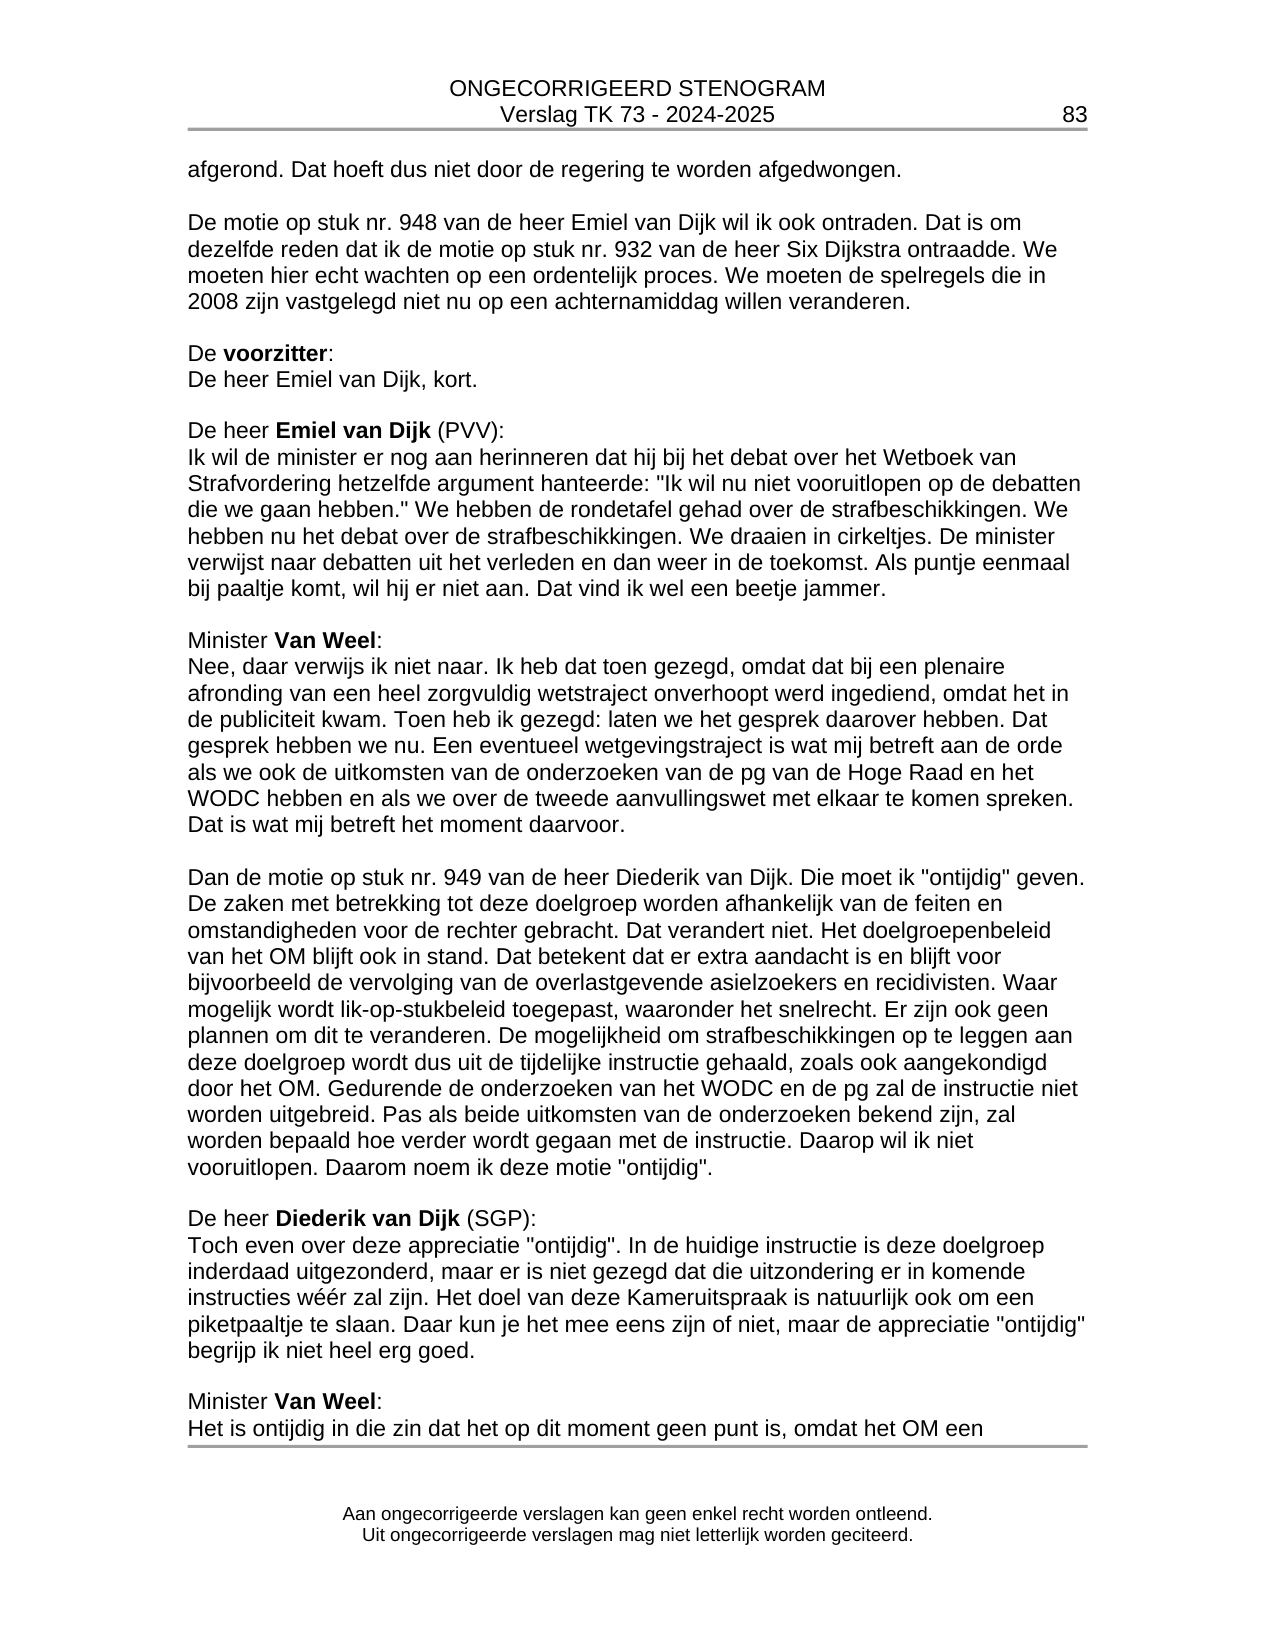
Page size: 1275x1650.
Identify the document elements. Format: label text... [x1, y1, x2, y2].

text Minister Van Weel: Nee, daar verwijs ik niet naar. Ik heb dat toen gezegd, omdat dat bij een plenaire afronding van een heel zorgvuldig wetstraject onverhoopt werd ingediend, omdat het in de publiciteit kwam. Toen heb ik gezegd: laten we het gesprek daarover hebben. Dat gesprek hebben we nu. Een eventueel wetgevingstraject is wat mij betreft aan de orde als we ook de uitkomsten van de onderzoeken van de pg van de Hoge Raad en het WODC hebben en als we over de tweede aanvullingswet met elkaar te komen spreken. Dat is wat mij betreft het moment daarvoor. Dan de motie op stuk nr. 949 van de heer Diederik van Dijk. Die moet ik "ontijdig" geven. De zaken met betrekking tot deze doelgroep worden afhankelijk van de feiten en omstandigheden voor de rechter gebracht. Dat verandert niet. Het doelgroepenbeleid van het OM blijft ook in stand. Dat betekent dat er extra aandacht is en blijft voor bijvoorbeeld de vervolging van de overlastgevende asielzoekers en recidivisten. Waar mogelijk wordt lik-op-stukbeleid toegepast, waaronder het snelrecht. Er zijn ook geen plannen om dit te veranderen. De mogelijkheid om strafbeschikkingen op te leggen aan deze doelgroep wordt dus uit de tijdelijke instructie gehaald, zoals ook aangekondigd door het OM. Gedurende de onderzoeken van het WODC en de pg zal de instructie niet worden uitgebreid. Pas als beide uitkomsten van de onderzoeken bekend zijn, zal worden bepaald hoe verder wordt gegaan met de instructie. Daarop wil ik niet vooruitlopen. Daarom noem ik deze motie "ontijdig". [187, 627, 1087, 1180]
text De voorzitter: De heer Emiel van Dijk, kort. [187, 339, 1087, 392]
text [187, 1388, 1087, 1441]
text De heer Emiel van Dijk (PVV): Ik wil de minister er nog aan herinneren dat hij bij het debat over het Wetboek van Strafvordering hetzelfde argument hanteerde: "Ik wil nu niet vooruitlopen op de debatten die we gaan hebben." We hebben de rondetafel gehad over de strafbeschikkingen. We hebben nu het debat over de strafbeschikkingen. We draaien in cirkeltjes. De minister verwijst naar debatten uit het verleden en dan weer in de toekomst. Als puntje eenmaal bij paaltje komt, wil hij er niet aan. Dat vind ik wel een beetje jammer. [187, 417, 1087, 602]
text De heer Diederik van Dijk (SGP): Toch even over deze appreciatie "ontijdig". In de huidige instructie is deze doelgroep inderdaad uitgezonderd, maar er is niet gezegd dat die uitzondering er in komende instructies wéér zal zijn. Het doel van deze Kameruitspraak is natuurlijk ook om een piketpaaltje te slaan. Daar kun je het mee eens zijn of niet, maar de appreciatie "ontijdig" begrijp ik niet heel erg goed. [187, 1205, 1087, 1363]
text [187, 156, 1087, 314]
